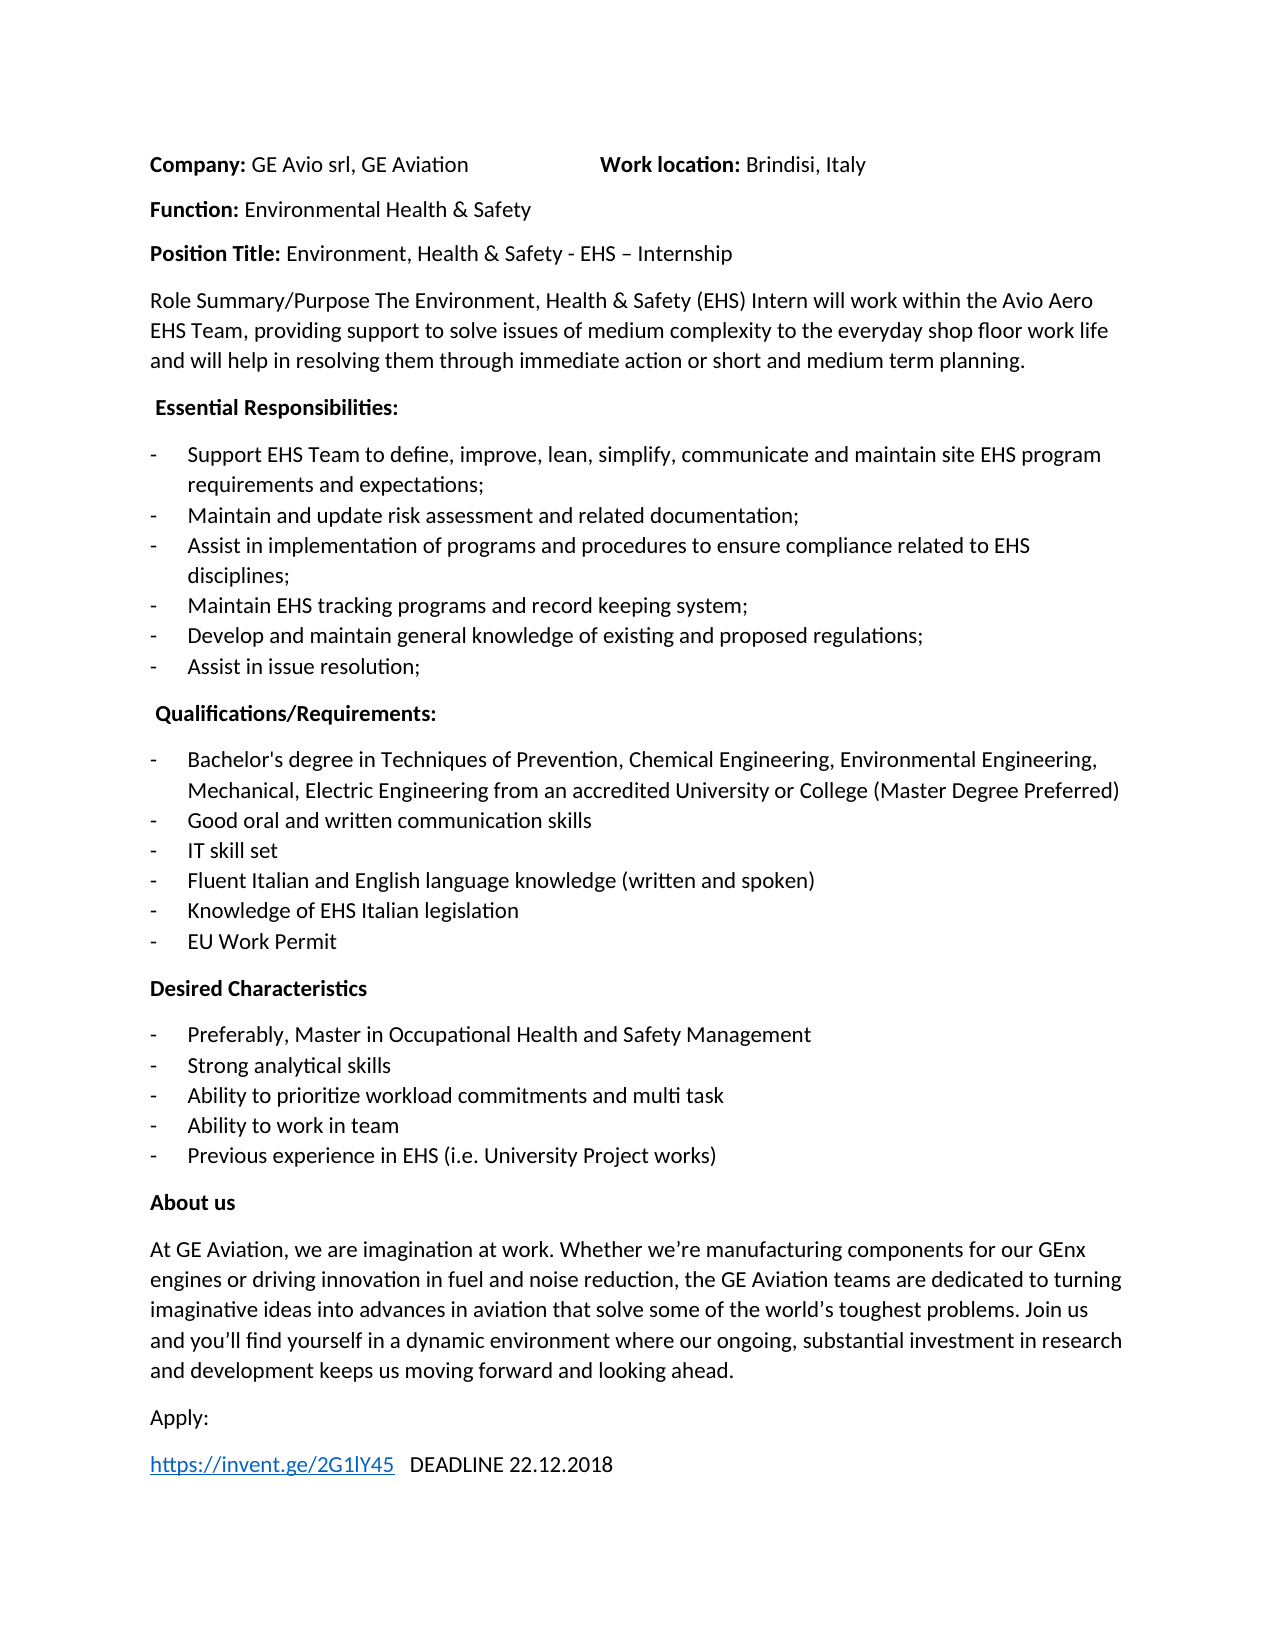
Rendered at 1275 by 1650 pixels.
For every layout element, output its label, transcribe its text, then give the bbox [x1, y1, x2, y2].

text Desired Characteristics [150, 974, 1125, 1002]
text Company: GE Avio srl, GE Aviation Work location: Brindisi, Italy [150, 150, 1125, 178]
text Position Title: Environment, Health & Safety - EHS – Internship [150, 239, 1125, 267]
list Ability to prioritize workload commitments and multi task [150, 1081, 1125, 1109]
text Qualifications/Requirements: [150, 699, 1125, 727]
text Function: Environmental Health & Safety [150, 195, 1125, 223]
list Support EHS Team to define, improve, lean, simplify, communicate and maintain site EHS program requirements and expectations; [150, 440, 1125, 499]
list Strong analytical skills [150, 1051, 1125, 1079]
list IT skill set [150, 836, 1125, 864]
list Bachelor's degree in Techniques of Prevention, Chemical Engineering, Environmental Engineering, Mechanical, Electric Engineering from an accredited University or College (Master Degree Preferred) [150, 746, 1125, 804]
text Essential Responsibilities: [150, 393, 1125, 422]
list Assist in issue resolution; [150, 652, 1125, 680]
text Apply: [150, 1403, 1125, 1431]
list Develop and maintain general knowledge of existing and proposed regulations; [150, 622, 1125, 650]
list Ability to work in team [150, 1111, 1125, 1139]
list Knowledge of EHS Italian legislation [150, 897, 1125, 925]
list Previous experience in EHS (i.e. University Project works) [150, 1141, 1125, 1169]
list Maintain EHS tracking programs and record keeping system; [150, 591, 1125, 619]
list EU Work Permit [150, 927, 1125, 955]
list Assist in implementation of programs and procedures to ensure compliance related to EHS disciplines; [150, 531, 1125, 589]
list Maintain and update risk assessment and related documentation; [150, 501, 1125, 529]
list Fluent Italian and English language knowledge (written and spoken) [150, 866, 1125, 894]
text https://invent.ge/2G1lY45 DEADLINE 22.12.2018 [150, 1450, 1125, 1478]
list Preferably, Master in Occupational Health and Safety Management [150, 1021, 1125, 1049]
text About us [150, 1188, 1125, 1216]
text Role Summary/Purpose The Environment, Health & Safety (EHS) Intern will work within the Avio Aero EHS Team, providing support to solve issues of medium complexity to the everyday shop floor work life and will help in resolving them through immediate action or short and medium term planning. [150, 286, 1125, 375]
text At GE Aviation, we are imagination at work. Whether we’re manufacturing components for our GEnx engines or driving innovation in fuel and noise reduction, the GE Aviation teams are dedicated to turning imaginative ideas into advances in aviation that solve some of the world’s toughest problems. Join us and you’ll find yourself in a dynamic environment where our ongoing, substantial investment in research and development keeps us moving forward and looking ahead. [150, 1235, 1125, 1384]
list Good oral and written communication skills [150, 806, 1125, 834]
